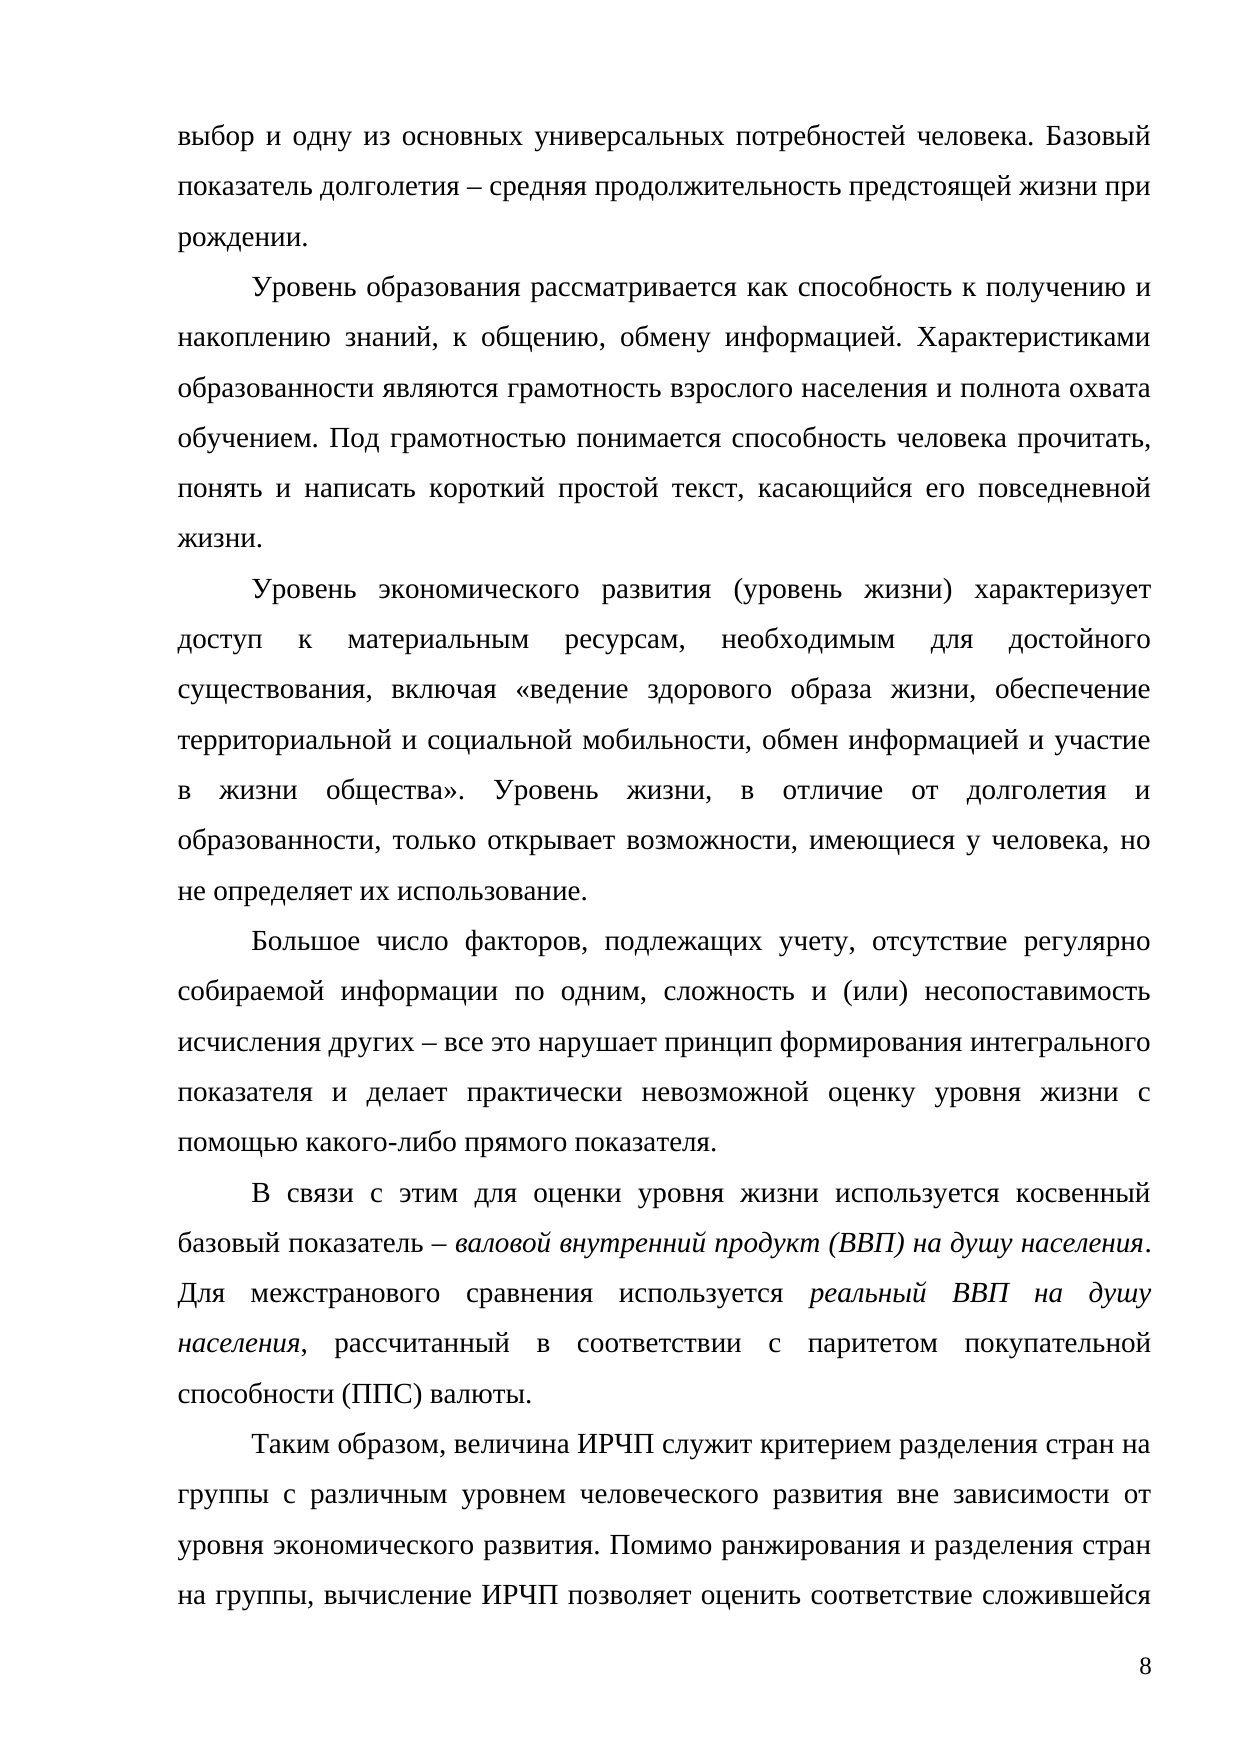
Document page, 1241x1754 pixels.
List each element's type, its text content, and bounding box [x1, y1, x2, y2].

text В связи с этим для оценки уровня жизни используется косвенный базовый показатель – валовой внутренний продукт (ВВП) на душу населения. Для межстранового сравнения используется реальный ВВП на душу населения, рассчитанный в соответствии с паритетом покупательной способности (ППС) валюты. [177, 1175, 1152, 1409]
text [177, 118, 1152, 252]
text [177, 1426, 1152, 1611]
text Уровень образования рассматривается как способность к получению и накоплению знаний, к общению, обмену информацией. Характеристиками образованности являются грамотность взрослого населения и полнота охвата обучением. Под грамотностью понимается способность человека прочитать, понять и написать короткий простой текст, касающийся его повседневной жизни. [177, 269, 1152, 554]
text Большое число факторов, подлежащих учету, отсутствие регулярно собираемой информации по одним, сложность и (или) несопоставимость исчисления других – все это нарушает принцип формирования интегрального показателя и делает практически невозможной оценку уровня жизни с помощью какого-либо прямого показателя. [177, 923, 1152, 1158]
text Уровень экономического развития (уровень жизни) характеризует доступ к материальным ресурсам, необходимым для достойного существования, включая «ведение здорового образа жизни, обеспечение территориальной и социальной мобильности, обмен информацией и участие в жизни общества». Уровень жизни, в отличие от долголетия и образованности, только открывает возможности, имеющиеся у человека, но не определяет их использование. [177, 571, 1152, 906]
